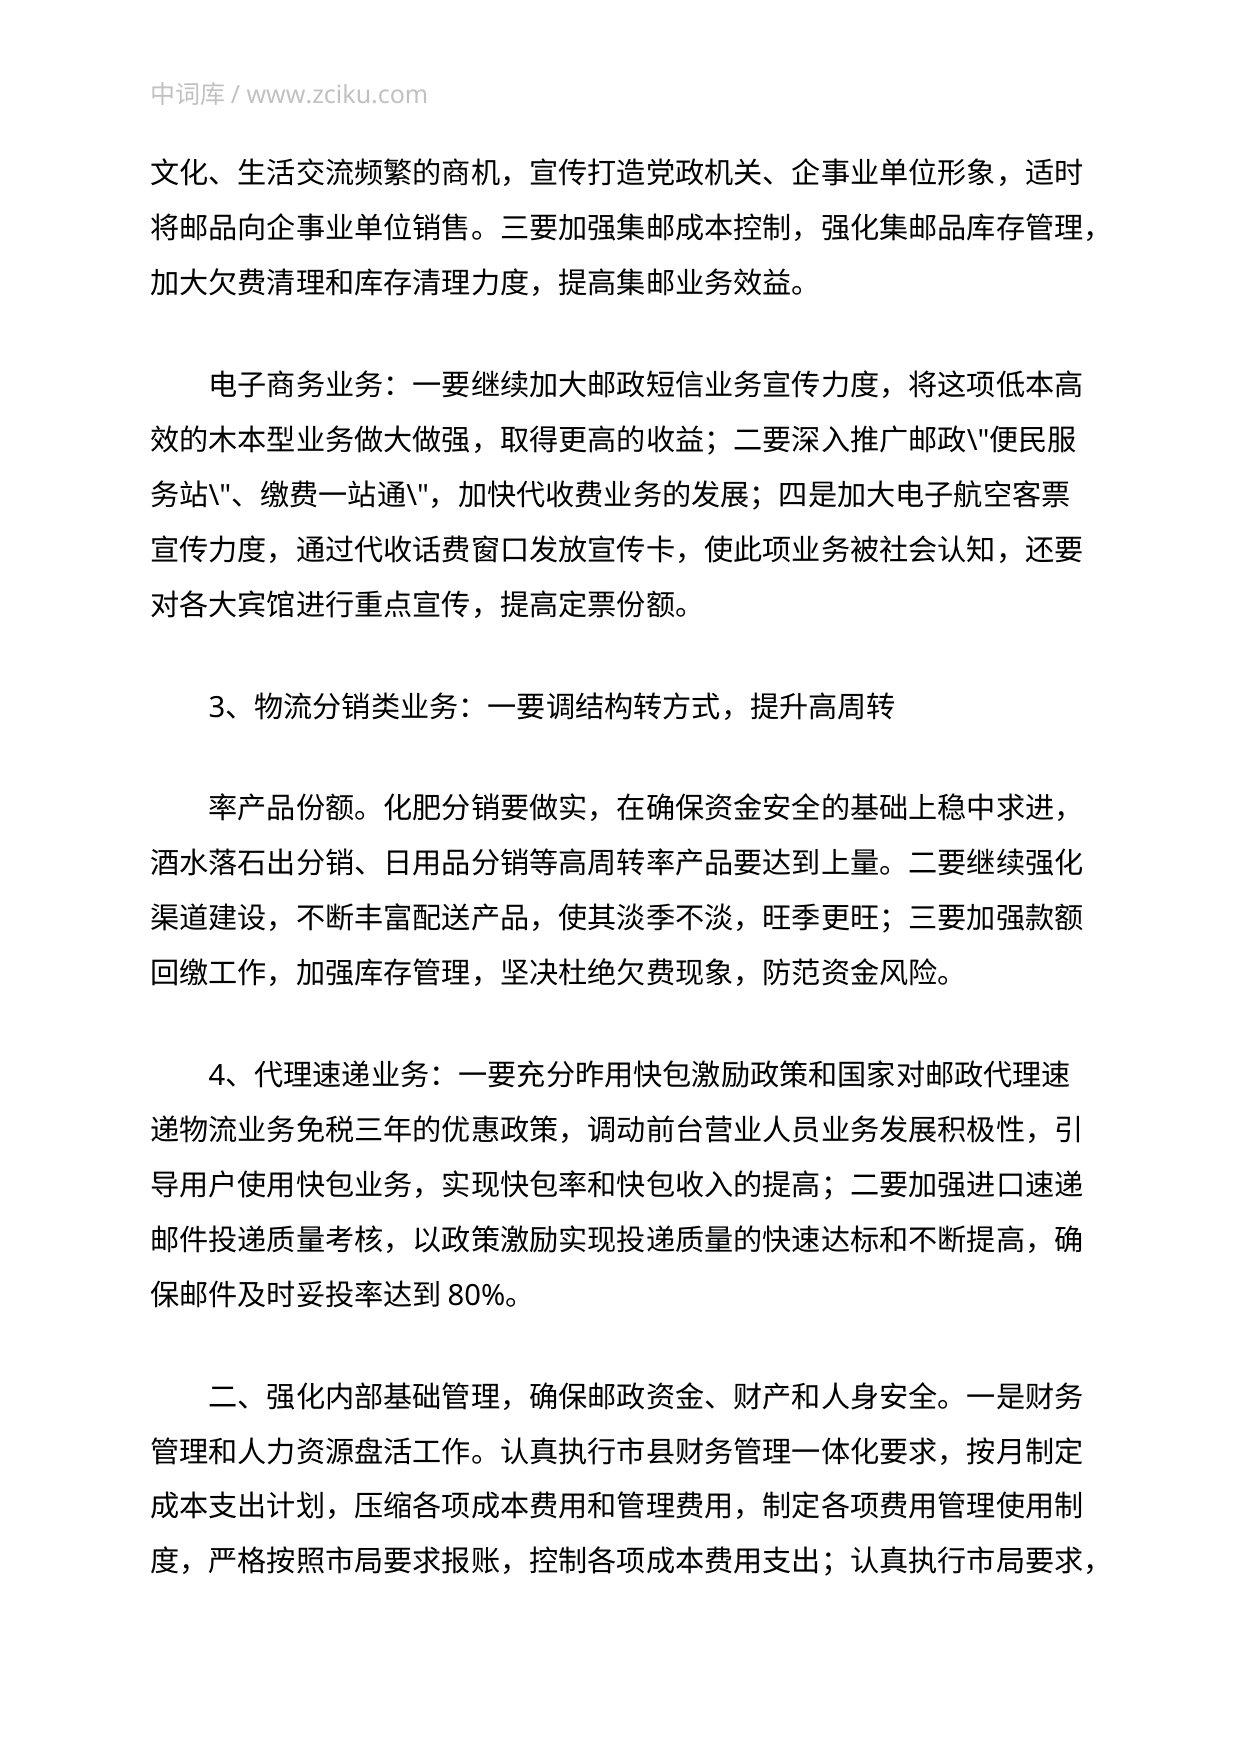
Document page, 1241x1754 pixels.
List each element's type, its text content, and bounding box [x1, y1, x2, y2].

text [150, 1373, 1090, 1580]
text 4、代理速递业务：一要充分昨用快包激励政策和国家对邮政代理速递物流业务免税三年的优惠政策，调动前台营业人员业务发展积极性，引导用户使用快包业务，实现快包率和快包收入的提高；二要加强进口速递邮件投递质量考核，以政策激励实现投递质量的快速达标和不断提高，确保邮件及时妥投率达到80%。 [150, 1052, 1090, 1314]
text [150, 150, 1090, 302]
text 电子商务业务：一要继续加大邮政短信业务宣传力度，将这项低本高效的木本型业务做大做强，取得更高的收益；二要深入推广邮政\"便民服务站\"、缴费一站通\"，加快代收费业务的发展；四是加大电子航空客票宣传力度，通过代收话费窗口发放宣传卡，使此项业务被社会认知，还要对各大宾馆进行重点宣传，提高定票份额。 [150, 362, 1090, 624]
text 3、物流分销类业务：一要调结构转方式，提升高周转 [150, 683, 1090, 726]
text 率产品份额。化肥分销要做实，在确保资金安全的基础上稳中求进，酒水落石出分销、日用品分销等高周转率产品要达到上量。二要继续强化渠道建设，不断丰富配送产品，使其淡季不淡，旺季更旺；三要加强款额回缴工作，加强库存管理，坚决杜绝欠费现象，防范资金风险。 [150, 785, 1090, 992]
